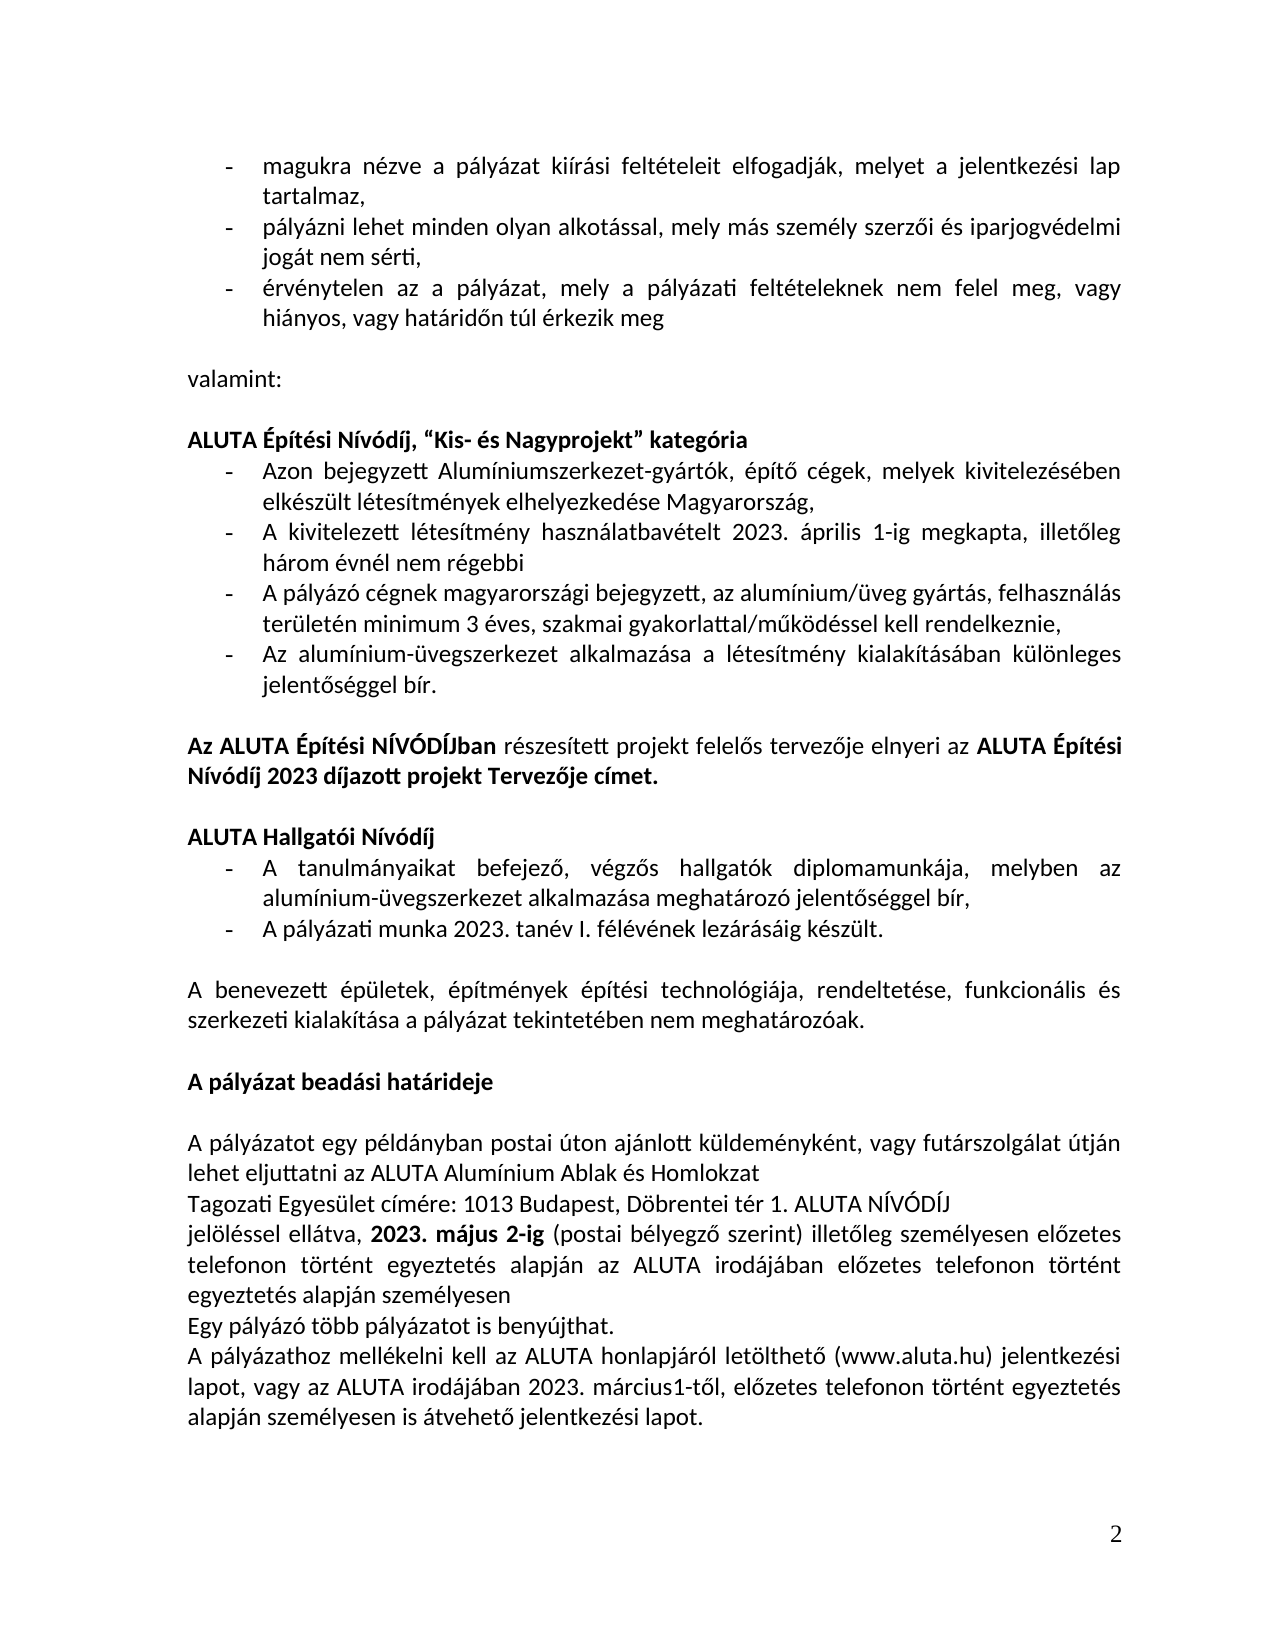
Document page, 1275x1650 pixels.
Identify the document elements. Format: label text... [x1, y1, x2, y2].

text ALUTA Építési Nívódíj, “Kis- és Nagyprojekt” kategória [187, 425, 1122, 455]
list A pályázati munka 2023. tanév I. félévének lezárásáig készült. [225, 913, 1122, 943]
list pályázni lehet minden olyan alkotással, mely más személy szerzői és iparjogvédelmi jogát nem sérti, [225, 211, 1122, 272]
text jelöléssel ellátva, 2023. május 2-ig (postai bélyegző szerint) illetőleg személyesen előzetes telefonon történt egyeztetés alapján az ALUTA irodájában előzetes telefonon történt egyeztetés alapján személyesen [187, 1218, 1122, 1310]
text A pályázatot egy példányban postai úton ajánlott küldeményként, vagy futárszolgálat útján lehet eljuttatni az ALUTA Alumínium Ablak és Homlokzat [187, 1127, 1122, 1188]
list Azon bejegyzett Alumíniumszerkezet-gyártók, építő cégek, melyek kivitelezésében elkészült létesítmények elhelyezkedése Magyarország, [225, 455, 1122, 516]
text ALUTA Hallgatói Nívódíj [187, 821, 1122, 852]
list Az alumínium-üvegszerkezet alkalmazása a létesítmény kialakításában különleges jelentőséggel bír. [225, 638, 1122, 699]
text valamint: [187, 364, 1122, 394]
text Tagozati Egyesület címére: 1013 Budapest, Döbrentei tér 1. ALUTA NÍVÓDÍJ [187, 1188, 1122, 1218]
list érvénytelen az a pályázat, mely a pályázati feltételeknek nem felel meg, vagy hiányos, vagy határidőn túl érkezik meg [225, 272, 1122, 333]
list A tanulmányaikat befejező, végzős hallgatók diplomamunkája, melyben az alumínium-üvegszerkezet alkalmazása meghatározó jelentőséggel bír, [225, 852, 1122, 913]
text A benevezett épületek, építmények építési technológiája, rendeltetése, funkcionális és szerkezeti kialakítása a pályázat tekintetében nem meghatározóak. [187, 974, 1122, 1035]
text A pályázat beadási határideje [187, 1066, 1122, 1096]
text Egy pályázó több pályázatot is benyújthat. [187, 1310, 1122, 1340]
text A pályázathoz mellékelni kell az ALUTA honlapjáról letölthető (www.aluta.hu) jelentkezési lapot, vagy az ALUTA irodájában 2023. március1-től, előzetes telefonon történt egyeztetés alapján személyesen is átvehető jelentkezési lapot. [187, 1340, 1122, 1432]
list magukra nézve a pályázat kiírási feltételeit elfogadják, melyet a jelentkezési lap tartalmaz, [225, 150, 1122, 211]
text Az ALUTA Építési NÍVÓDÍJban részesített projekt felelős tervezője elnyeri az ALUTA Építési Nívódíj 2023 díjazott projekt Tervezője címet. [187, 730, 1122, 791]
list A pályázó cégnek magyarországi bejegyzett, az alumínium/üveg gyártás, felhasználás területén minimum 3 éves, szakmai gyakorlattal/működéssel kell rendelkeznie, [225, 577, 1122, 638]
list A kivitelezett létesítmény használatbavételt 2023. április 1-ig megkapta, illetőleg három évnél nem régebbi [225, 516, 1122, 577]
